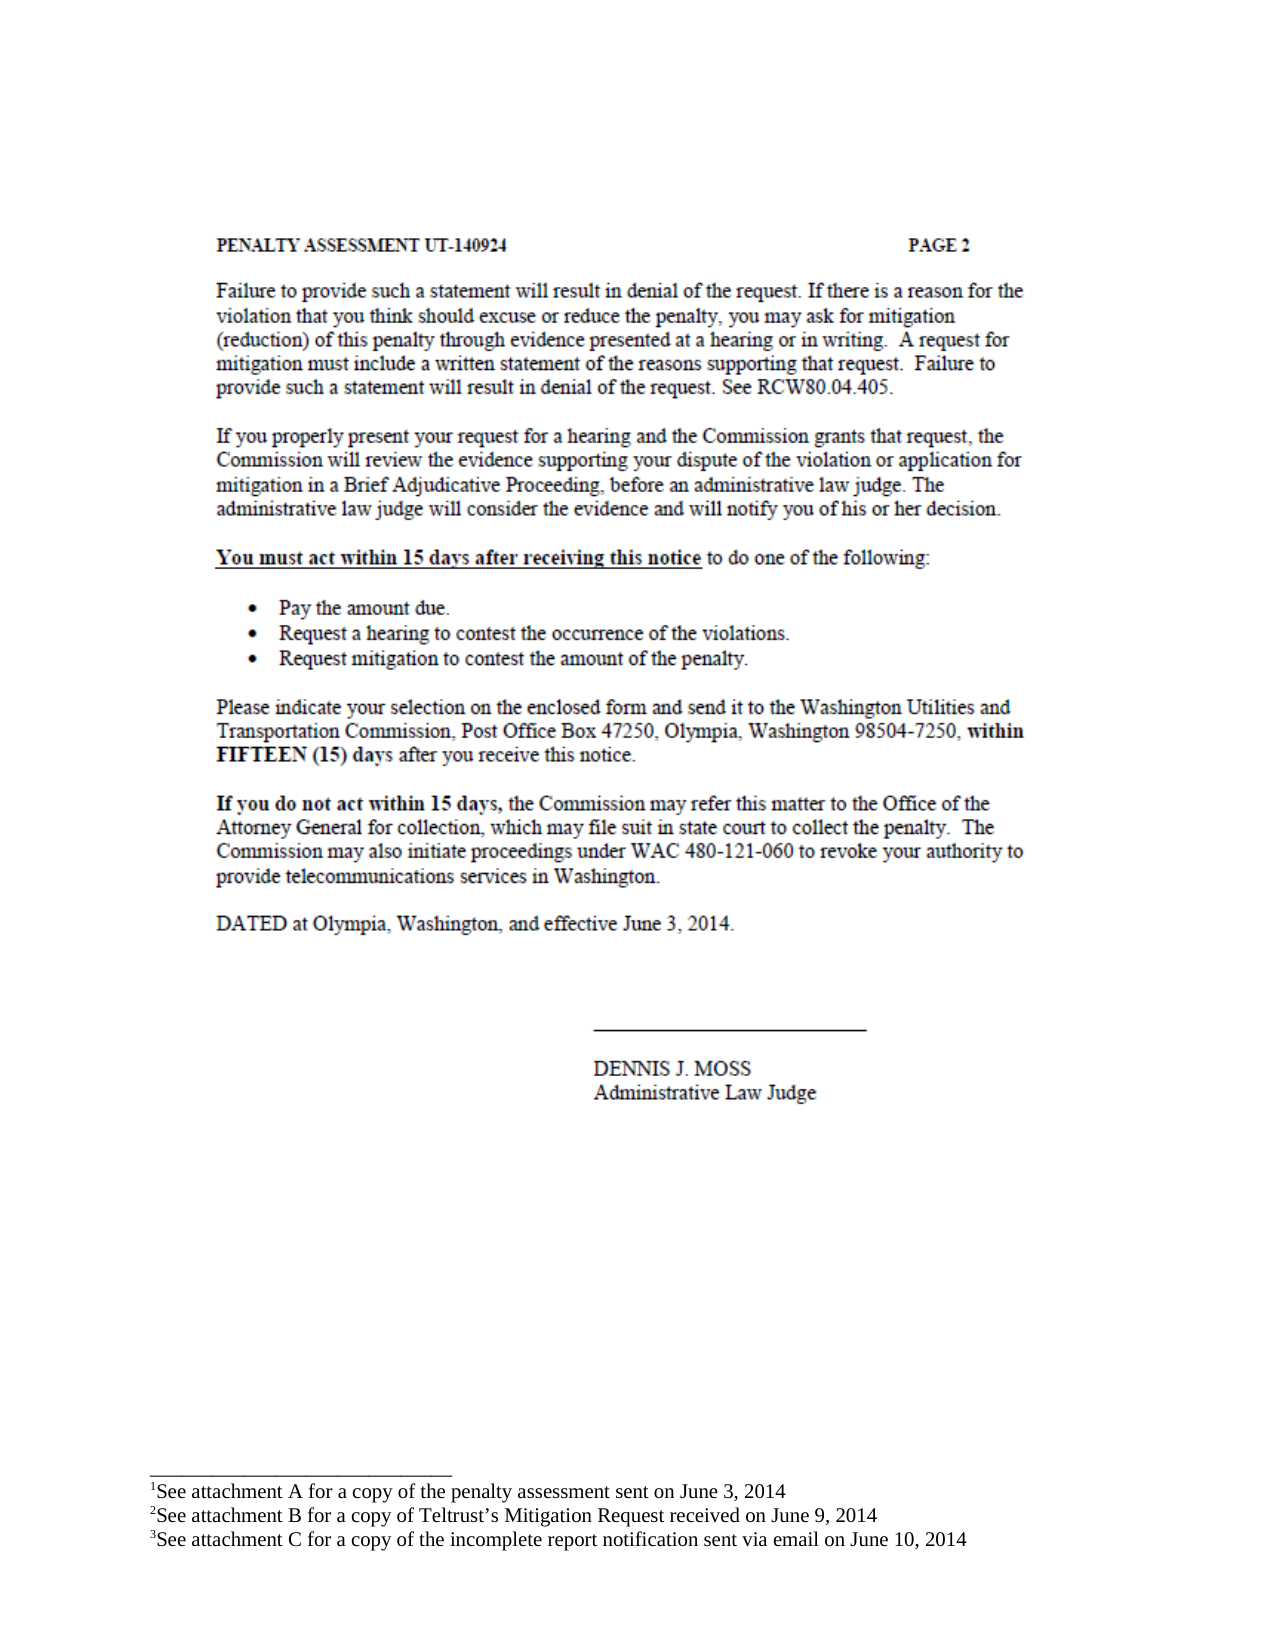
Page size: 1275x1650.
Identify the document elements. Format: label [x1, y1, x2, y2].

picture [196, 203, 1079, 1202]
